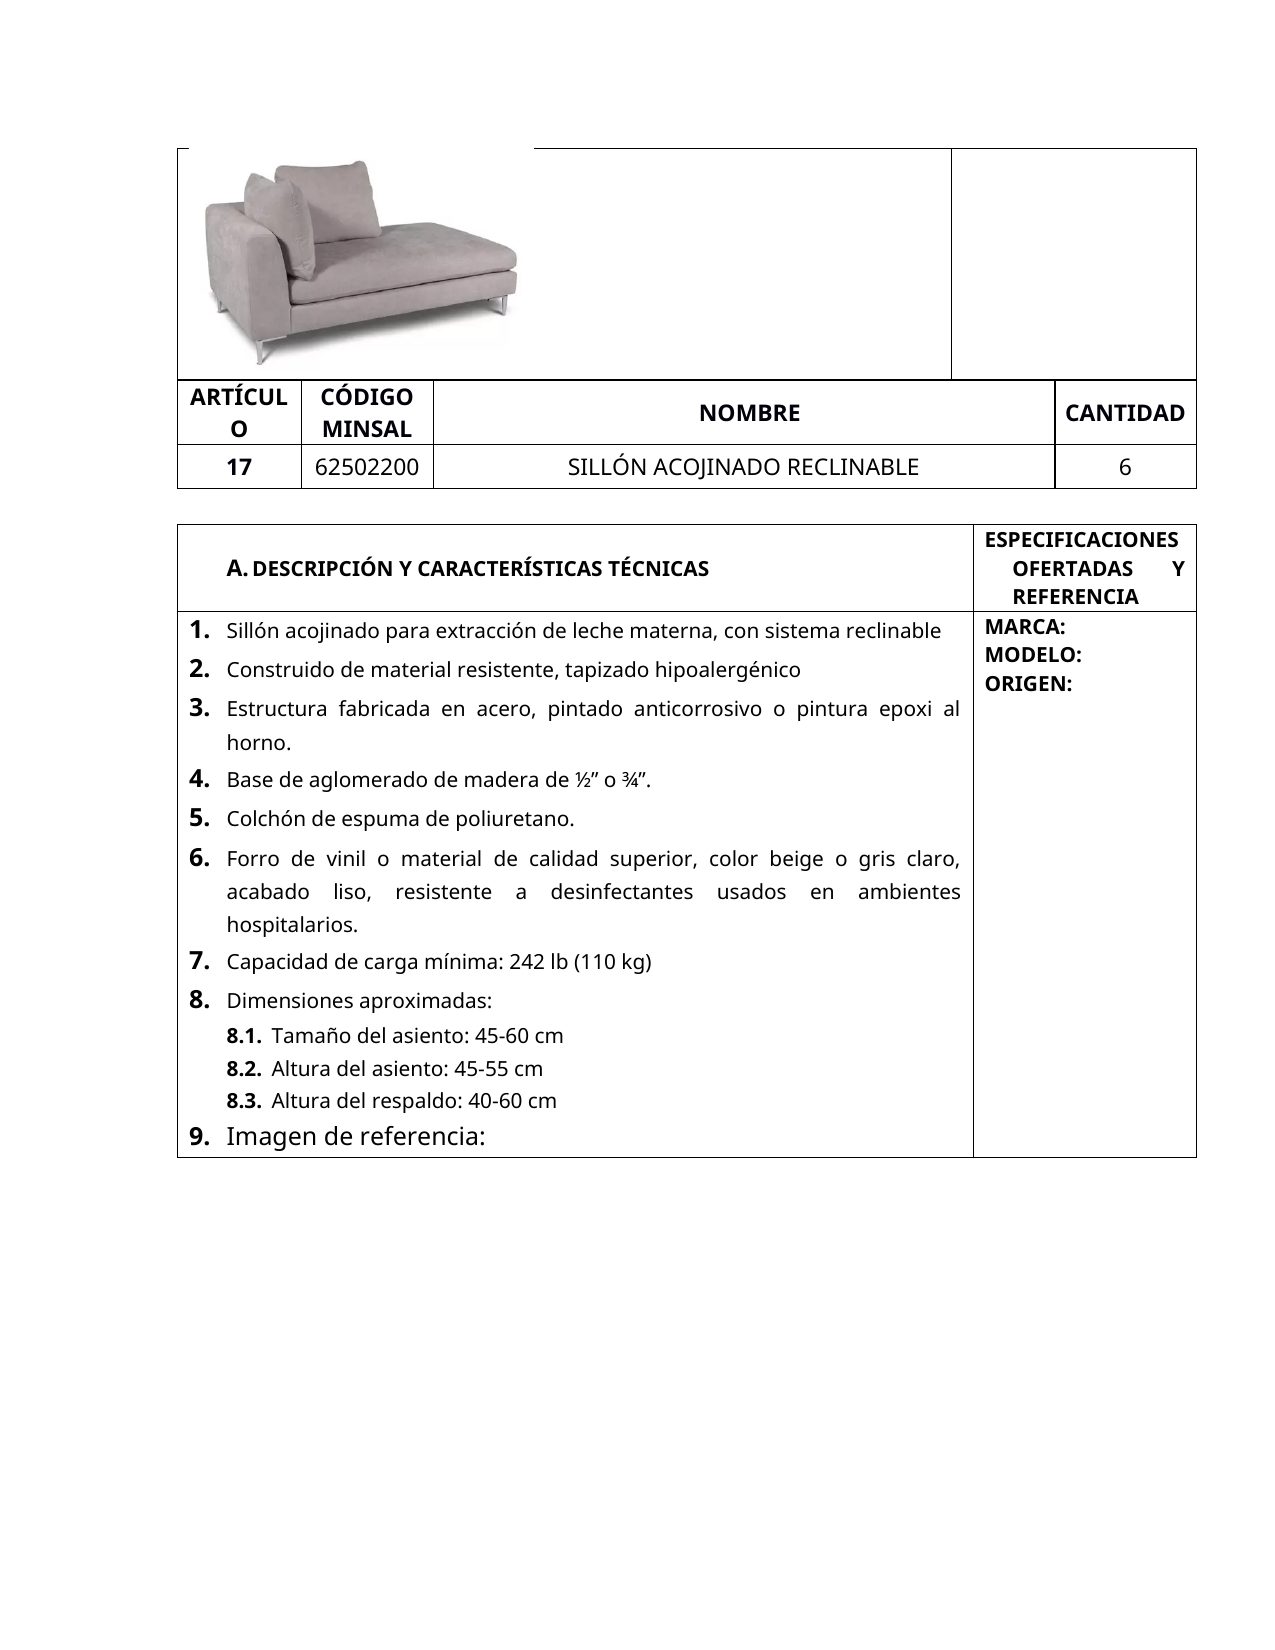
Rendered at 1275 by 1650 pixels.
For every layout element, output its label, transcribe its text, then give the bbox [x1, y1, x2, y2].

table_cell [178, 149, 951, 379]
picture [188, 148, 534, 376]
table_header CANTIDAD [1056, 381, 1196, 444]
table_cell SILLÓN ACOJINADO RECLINABLE [434, 445, 1054, 487]
table_header ARTÍCULO [178, 381, 301, 444]
table_cell 17 [178, 445, 301, 487]
table_header NOMBRE [434, 381, 1054, 444]
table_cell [178, 612, 973, 1157]
table_header ESPECIFICACIONES OFERTADAS Y REFERENCIA [974, 525, 1196, 611]
table_cell 62502200 [302, 445, 433, 487]
table_cell 6 [1056, 445, 1196, 487]
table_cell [952, 149, 1196, 379]
table_header CÓDIGO MINSAL [302, 381, 433, 444]
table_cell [974, 612, 1196, 1157]
table_header DESCRIPCIÓN Y CARACTERÍSTICAS TÉCNICAS [178, 525, 973, 611]
